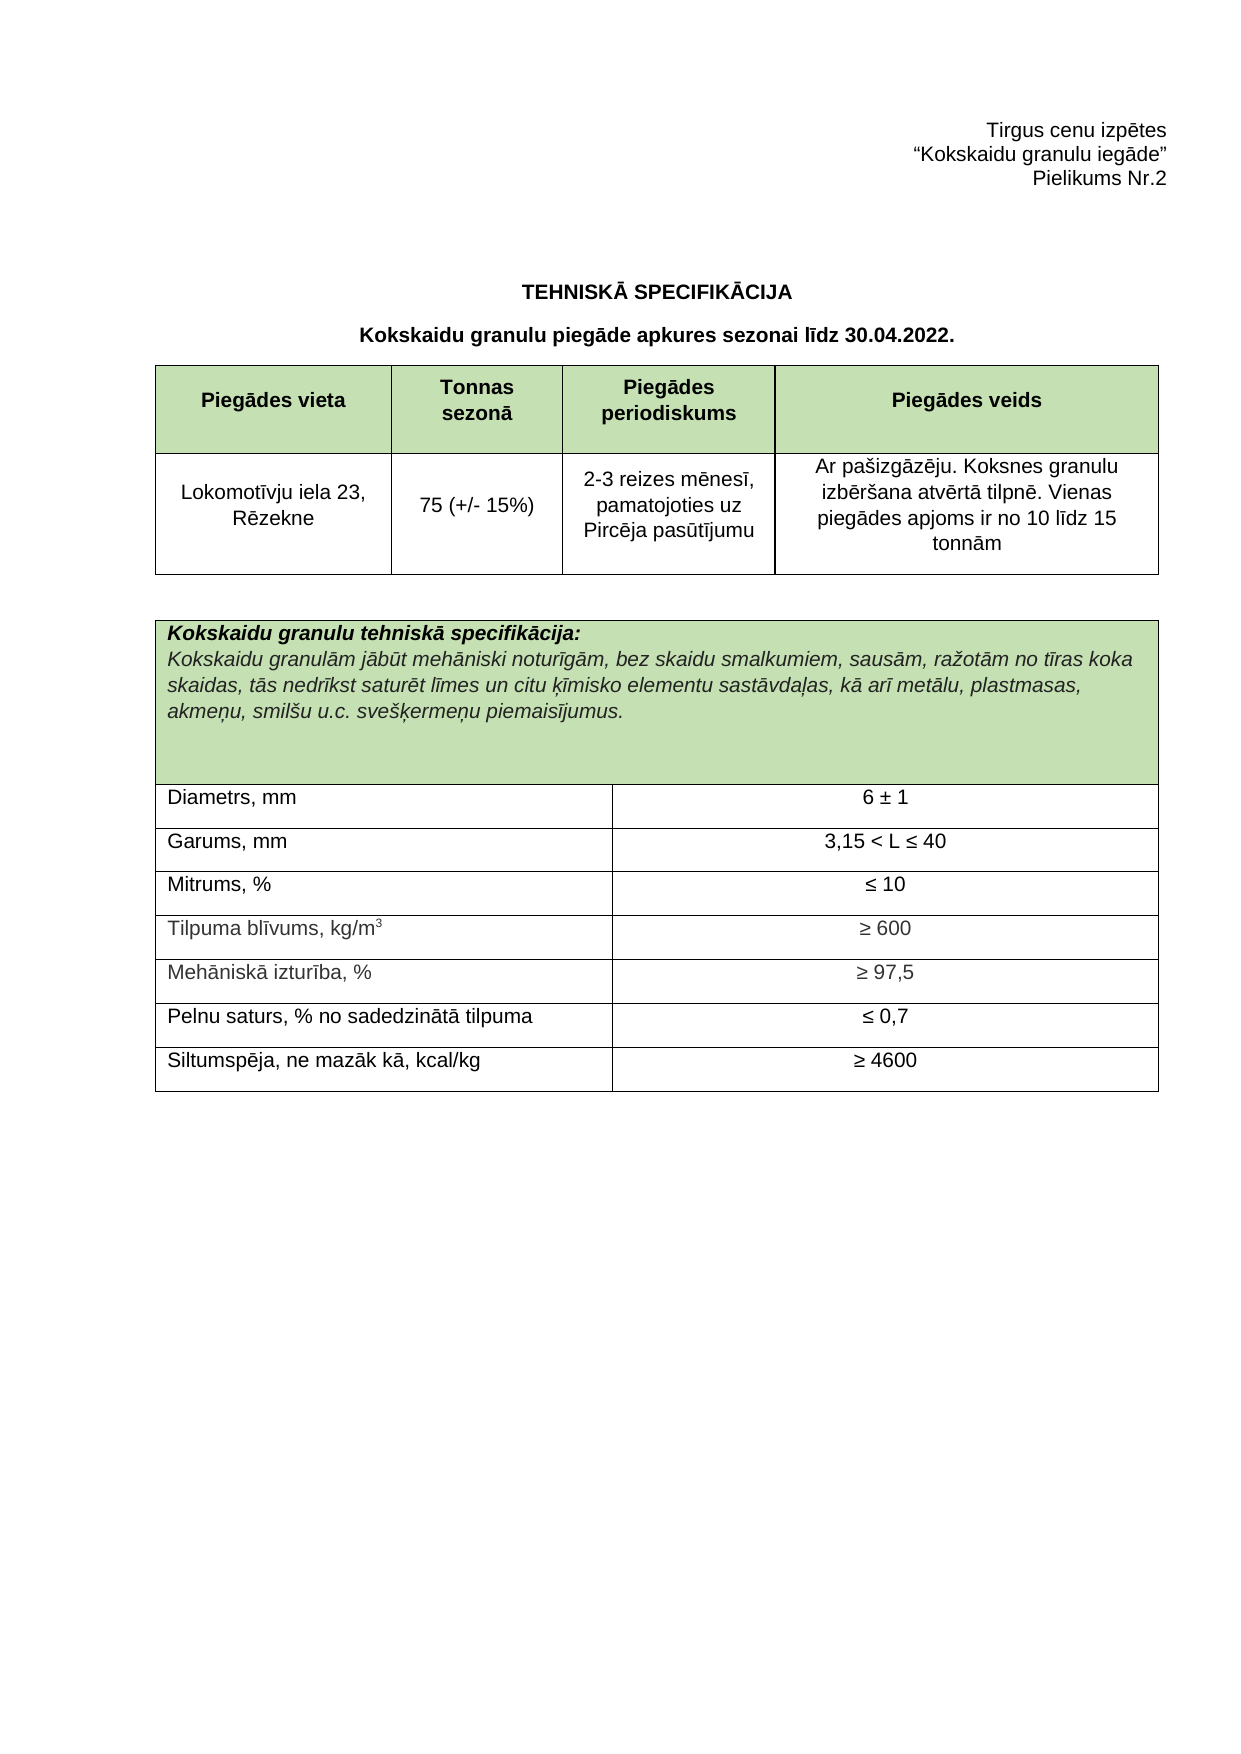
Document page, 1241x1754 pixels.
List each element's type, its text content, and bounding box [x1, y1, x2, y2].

table_header Piegādes periodiskums [563, 366, 774, 453]
table_cell Mehāniskā izturība, % [156, 960, 612, 1002]
table_header Piegādes vieta [156, 366, 391, 453]
table_cell ≤ 10 [613, 872, 1158, 915]
text Tirgus cenu izpētes [783, 118, 1167, 142]
table_cell ≥ 4600 [613, 1048, 1158, 1091]
text Pielikums Nr.2 [783, 166, 1167, 190]
table_cell ≥ 600 [613, 916, 1158, 959]
table_cell Siltumspēja, ne mazāk kā, kcal/kg [156, 1048, 612, 1091]
table_cell 3,15 < L ≤ 40 [613, 829, 1158, 871]
table_cell Mitrums, % [156, 872, 612, 915]
table_cell Pelnu saturs, % no sadedzinātā tilpuma [156, 1004, 612, 1047]
table_cell 2-3 reizes mēnesī, pamatojoties uz Pircēja pasūtījumu [563, 454, 774, 574]
table_cell Diametrs, mm [156, 785, 612, 827]
text Kokskaidu granulu piegāde apkures sezonai līdz 30.04.2022. [177, 323, 1137, 347]
table_cell ≥ 97,5 [613, 960, 1158, 1002]
table_cell Garums, mm [156, 829, 612, 871]
table_cell ≤ 0,7 [613, 1004, 1158, 1047]
table_header Tonnas sezonā [392, 366, 562, 453]
table_cell Lokomotīvju iela 23, Rēzekne [156, 454, 391, 574]
text “Kokskaidu granulu iegāde” [783, 142, 1167, 166]
table_cell 6 ± 1 [613, 785, 1158, 827]
table_header Kokskaidu granulu tehniskā specifikācija: Kokskaidu granulām jābūt mehāniski noturīgām, bez skaidu smalkumiem, sausām, ražotām no tīras koka skaidas, tās nedrīkst saturēt līmes un citu ķīmisko elementu sastāvdaļas, kā arī metālu, plastmasas, akmeņu, smilšu u.c. svešķermeņu piemaisījumus. [156, 621, 1158, 784]
table_cell Ar pašizgāzēju. Koksnes granulu izbēršana atvērtā tilpnē. Vienas piegādes apjoms ir no 10 līdz 15 tonnām [776, 454, 1158, 574]
table_header Piegādes veids [776, 366, 1158, 453]
table_cell 75 (+/- 15%) [392, 454, 562, 574]
text TEHNISKĀ SPECIFIKĀCIJA [177, 280, 1137, 304]
table_cell Tilpuma blīvums, kg/m3 [156, 916, 612, 959]
